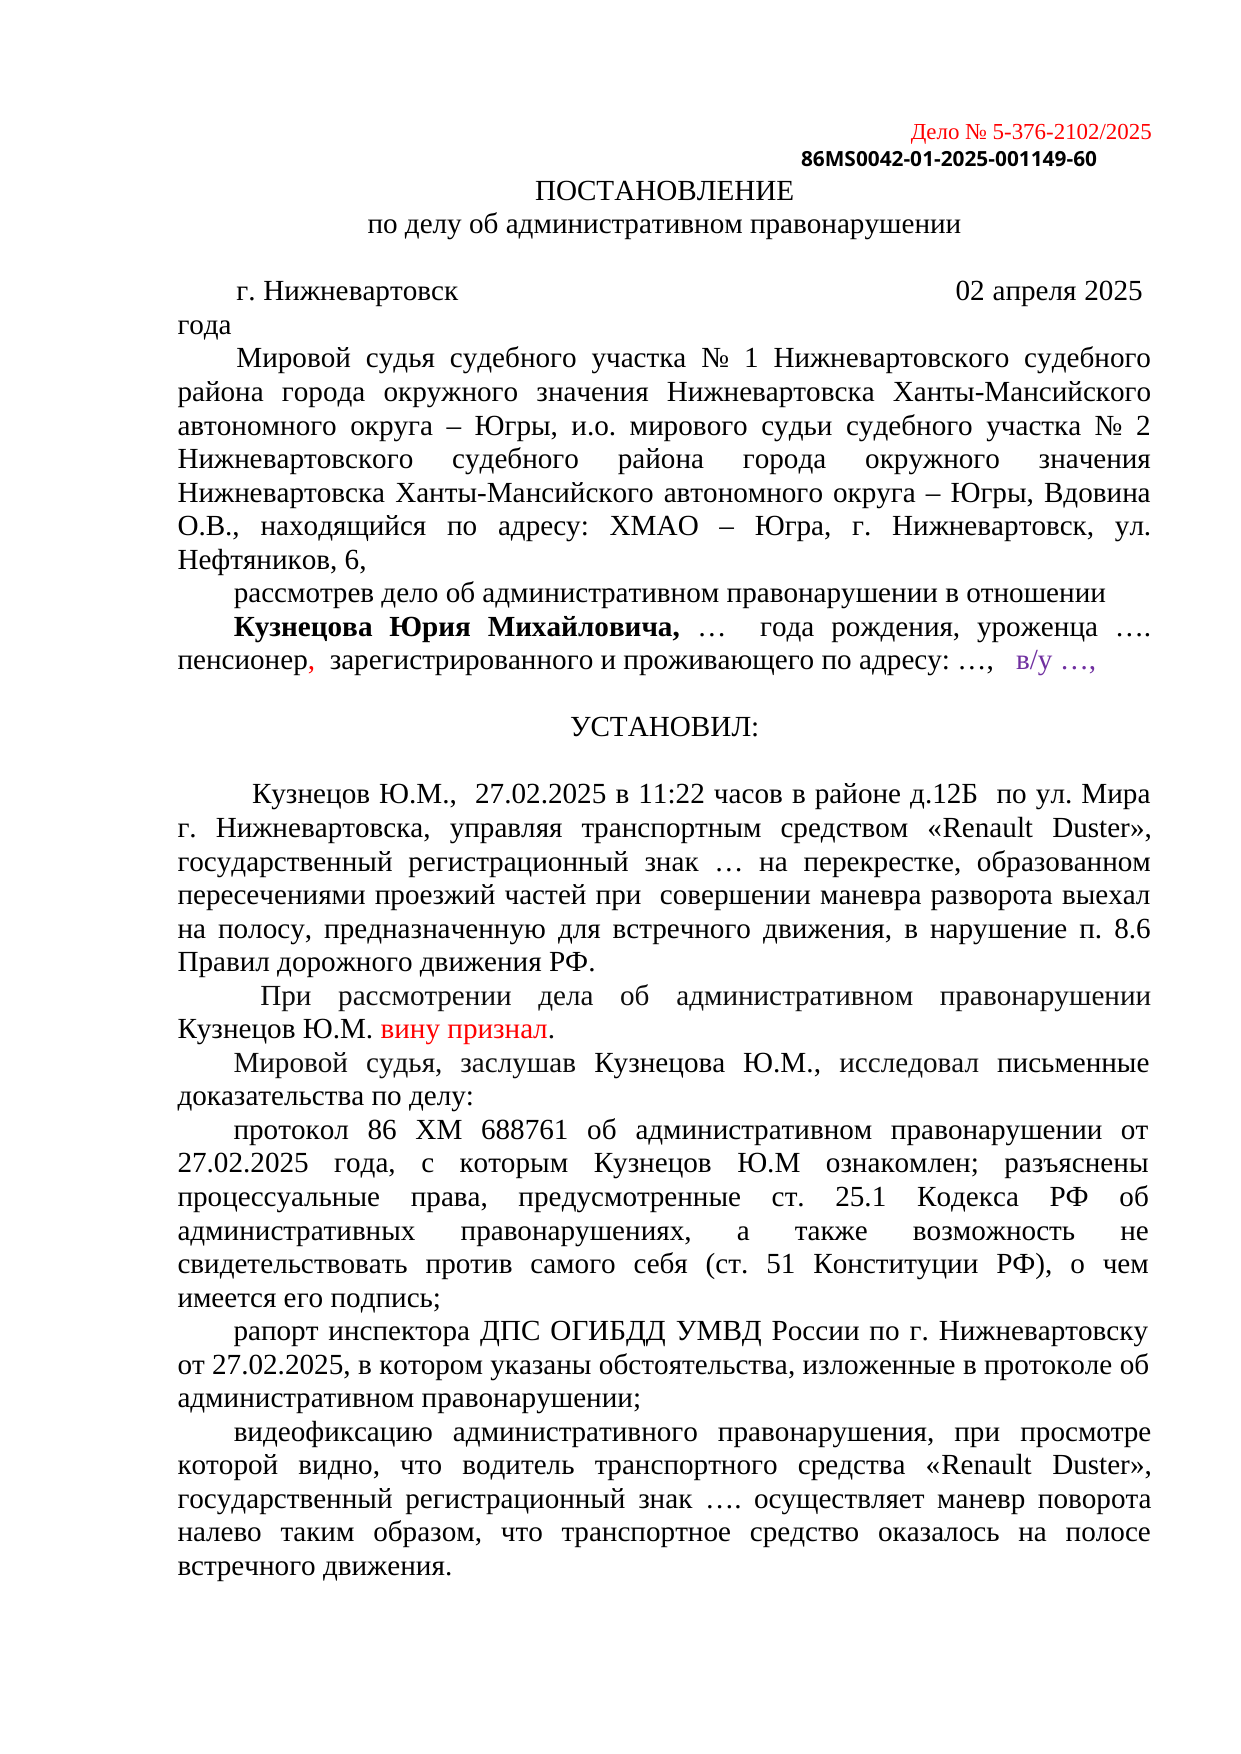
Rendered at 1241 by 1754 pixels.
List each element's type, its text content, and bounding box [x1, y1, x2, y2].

text г. Нижневартовск 02 апреля 2025 года [177, 273, 1152, 341]
text Мировой судья судебного участка № 1 Нижневартовского судебного района города окружного значения Нижневартовска Ханты-Мансийского автономного округа – Югры, и.о. мирового судьи судебного участка № 2 Нижневартовского судебного района города окружного значения Нижневартовска Ханты-Мансийского автономного округа – Югры, Вдовина О.В., находящийся по адресу: ХМАО – Югра, г. Нижневартовск, ул. Нефтяников, 6, [177, 341, 1152, 575]
text Кузнецов Ю.М., 27.02.2025 в 11:22 часов в районе д.12Б по ул. Мира г. Нижневартовска, управляя транспортным средством «Renault Duster», государственный регистрационный знак … на перекрестке, образованном пересечениями проезжий частей при совершении маневра разворота выехал на полосу, предназначенную для встречного движения, в нарушение п. 8.6 Правил дорожного движения РФ. [177, 777, 1152, 978]
text При рассмотрении дела об административном правонарушении Кузнецов Ю.М. вину признал. [177, 978, 1152, 1045]
text рапорт инспектора ДПС ОГИБДД УМВД России по г. Нижневартовску от 27.02.2025, в котором указаны обстоятельства, изложенные в протоколе об административном правонарушении; [177, 1313, 1149, 1414]
text рассмотрев дело об административном правонарушении в отношении [177, 575, 1152, 609]
text по делу об административном правонарушении [177, 206, 1152, 240]
text ПОСТАНОВЛЕНИЕ [177, 173, 1152, 206]
text УСТАНОВИЛ: [177, 709, 1152, 743]
text 86MS0042-01-2025-001149-60 [177, 144, 1152, 173]
text Дело № 5-376-2102/2025 [177, 118, 1152, 144]
text видеофиксацию административного правонарушения, при просмотре которой видно, что водитель транспортного средства «Renault Duster», государственный регистрационный знак …. осуществляет маневр поворота налево таким образом, что транспортное средство оказалось на полосе встречного движения. [177, 1414, 1152, 1582]
text Мировой судья, заслушав Кузнецова Ю.М., исследовал письменные доказательства по делу: [177, 1045, 1149, 1112]
text протокол 86 ХМ 688761 об административном правонарушении от 27.02.2025 года, с которым Кузнецов Ю.М ознакомлен; разъяснены процессуальные права, предусмотренные ст. 25.1 Кодекса РФ об административных правонарушениях, а также возможность не свидетельствовать против самого себя (ст. 51 Конституции РФ), о чем имеется его подпись; [177, 1112, 1149, 1313]
text Кузнецова Юрия Михайловича, … года рождения, уроженца …. пенсионер, зарегистрированного и проживающего по адресу: …, в/у …, [177, 609, 1152, 676]
